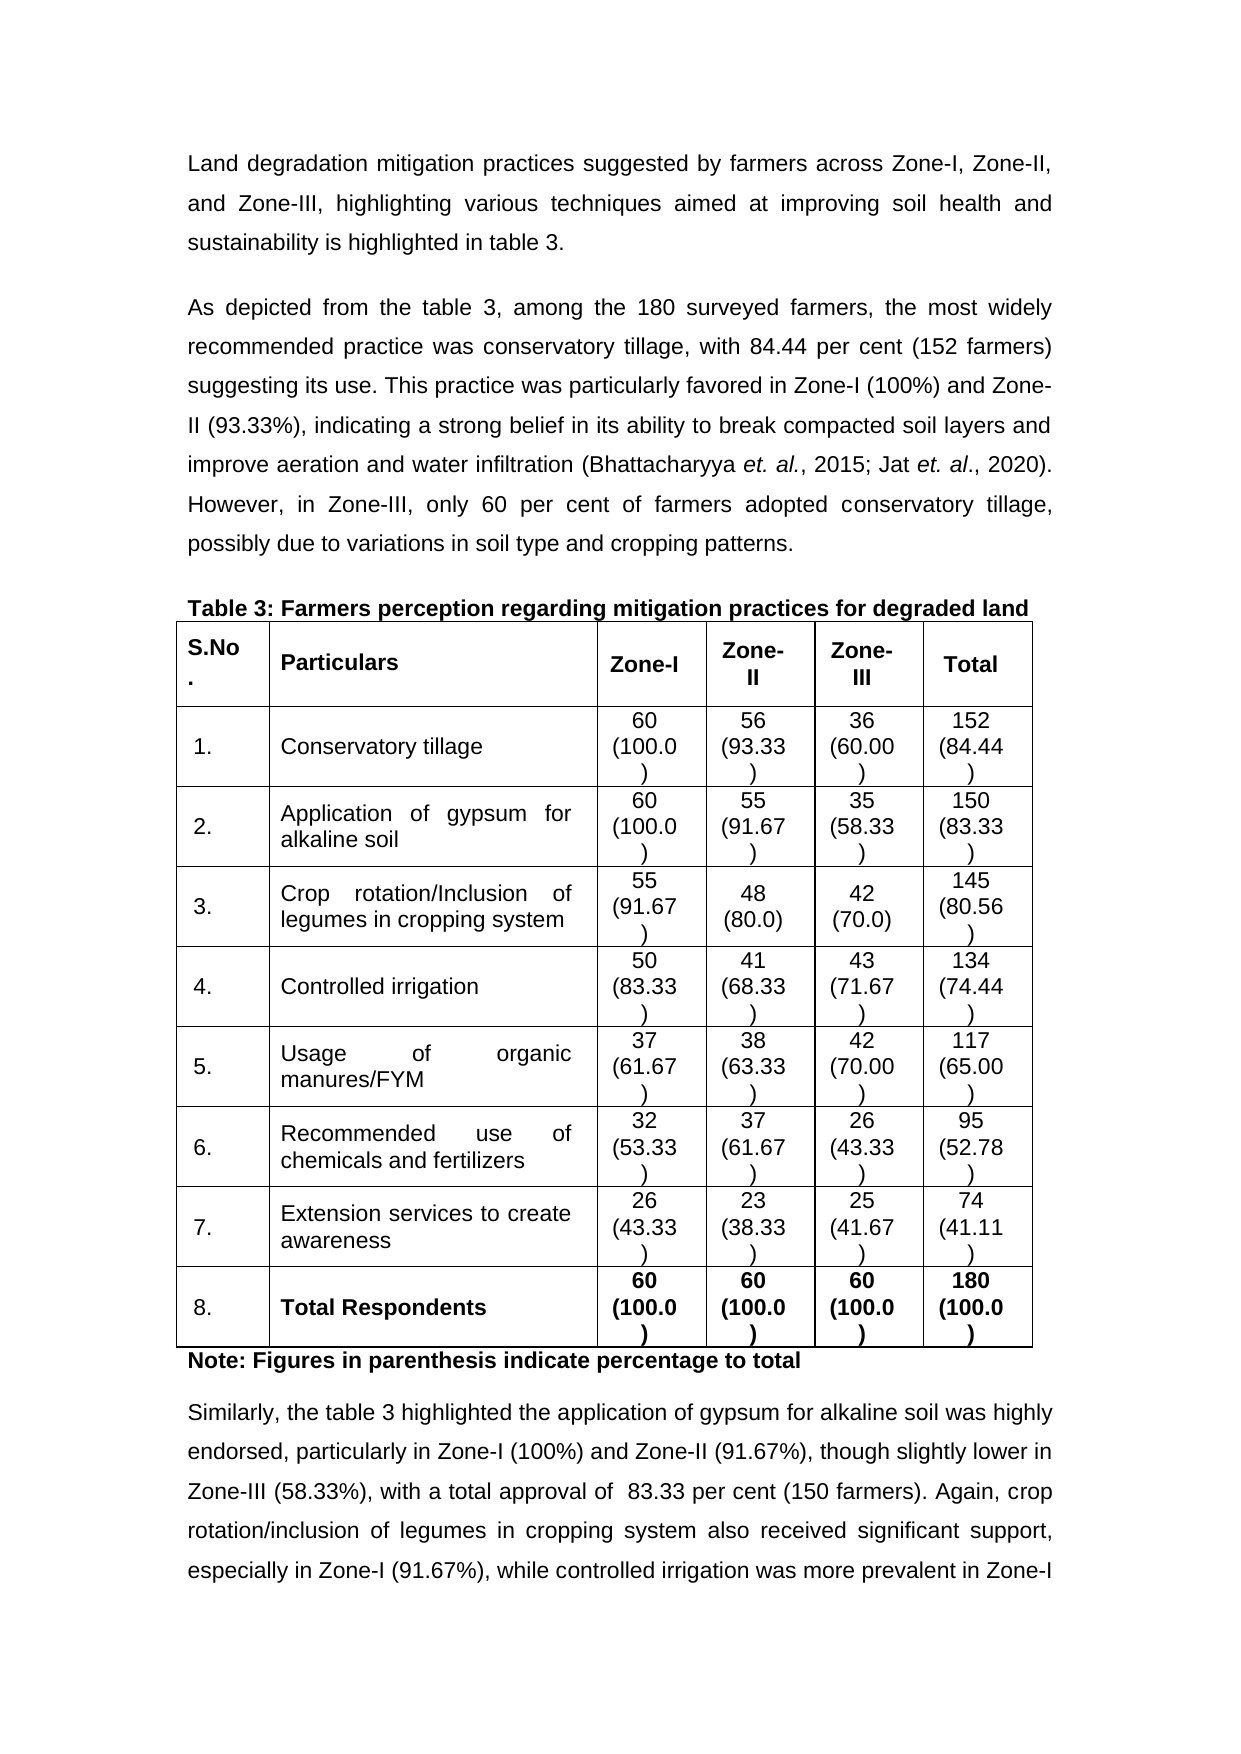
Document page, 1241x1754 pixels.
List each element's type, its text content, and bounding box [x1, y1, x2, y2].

table_cell [177, 707, 269, 786]
table_cell 36 (60.00) [816, 707, 923, 786]
table_cell [177, 1187, 269, 1266]
table_cell 42 (70.0) [816, 867, 923, 946]
table_cell 60 (100.0) [816, 1267, 923, 1346]
table_header Zone-II [707, 622, 814, 706]
table_cell [177, 947, 269, 1026]
table_cell 74 (41.11) [924, 1187, 1032, 1266]
table_cell 43 (71.67) [816, 947, 923, 1026]
table_cell 60 (100.0) [598, 1267, 706, 1346]
table_cell 37 (61.67) [598, 1027, 706, 1106]
table_cell Usage of organic manures/FYM [270, 1027, 597, 1106]
table_cell Controlled irrigation [270, 947, 597, 1026]
table_cell 42 (70.00) [816, 1027, 923, 1106]
table_cell [177, 867, 269, 946]
table_cell 56 (93.33) [707, 707, 814, 786]
table_cell Recommended use of chemicals and fertilizers [270, 1107, 597, 1186]
table_cell 48 (80.0) [707, 867, 814, 946]
table_cell 41 (68.33) [707, 947, 814, 1026]
table_cell 145 (80.56) [924, 867, 1032, 946]
table_cell 50 (83.33) [598, 947, 706, 1026]
table_cell [177, 787, 269, 866]
table_cell 152 (84.44) [924, 707, 1032, 786]
table_cell Total Respondents [270, 1267, 597, 1346]
table_cell [177, 1027, 269, 1106]
table_cell 23 (38.33) [707, 1187, 814, 1266]
text Table 3: Farmers perception regarding mitigation practices for degraded land [187, 595, 1053, 621]
table_cell 95 (52.78) [924, 1107, 1032, 1186]
table_cell 55 (91.67) [707, 787, 814, 866]
table_cell 117 (65.00) [924, 1027, 1032, 1106]
table_cell Conservatory tillage [270, 707, 597, 786]
table_cell 180 (100.0) [924, 1267, 1032, 1346]
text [187, 1399, 1053, 1583]
table_cell 60 (100.0) [598, 707, 706, 786]
table_cell Extension services to create awareness [270, 1187, 597, 1266]
table_cell [177, 1267, 269, 1346]
table_cell 26 (43.33) [598, 1187, 706, 1266]
text Land degradation mitigation practices suggested by farmers across Zone-I, Zone-II, and Zone-III, highlighting various techniques aimed at improving soil health and sustainability is highlighted in table 3. [187, 150, 1053, 255]
table_cell Crop rotation/Inclusion of legumes in cropping system [270, 867, 597, 946]
table_cell 55 (91.67) [598, 867, 706, 946]
table_cell 32 (53.33) [598, 1107, 706, 1186]
table_header Total [924, 622, 1032, 706]
table_cell 134 (74.44) [924, 947, 1032, 1026]
text As depicted from the table 3, among the 180 surveyed farmers, the most widely recommended practice was conservatory tillage, with 84.44 per cent (152 farmers) suggesting its use. This practice was particularly favored in Zone-I (100%) and Zone-II (93.33%), indicating a strong belief in its ability to break compacted soil layers and improve aeration and water infiltration (Bhattacharyya et. al., 2015; Jat et. al., 2020). However, in Zone-III, only 60 per cent of farmers adopted conservatory tillage, possibly due to variations in soil type and cropping patterns. [187, 293, 1053, 557]
table_cell 60 (100.0) [598, 787, 706, 866]
table_cell 35 (58.33) [816, 787, 923, 866]
text Note: Figures in parenthesis indicate percentage to total [187, 1347, 1053, 1374]
table_cell 150 (83.33) [924, 787, 1032, 866]
table_cell 60 (100.0) [707, 1267, 814, 1346]
table_cell 25 (41.67) [816, 1187, 923, 1266]
table_cell 37 (61.67) [707, 1107, 814, 1186]
table_cell Application of gypsum for alkaline soil [270, 787, 597, 866]
table_cell 38 (63.33) [707, 1027, 814, 1106]
table_header Zone-I [598, 622, 706, 706]
table_header Zone-III [816, 622, 923, 706]
table_cell 26 (43.33) [816, 1107, 923, 1186]
table_header S.No. [177, 622, 269, 706]
table_header Particulars [270, 622, 597, 706]
table_cell [177, 1107, 269, 1186]
